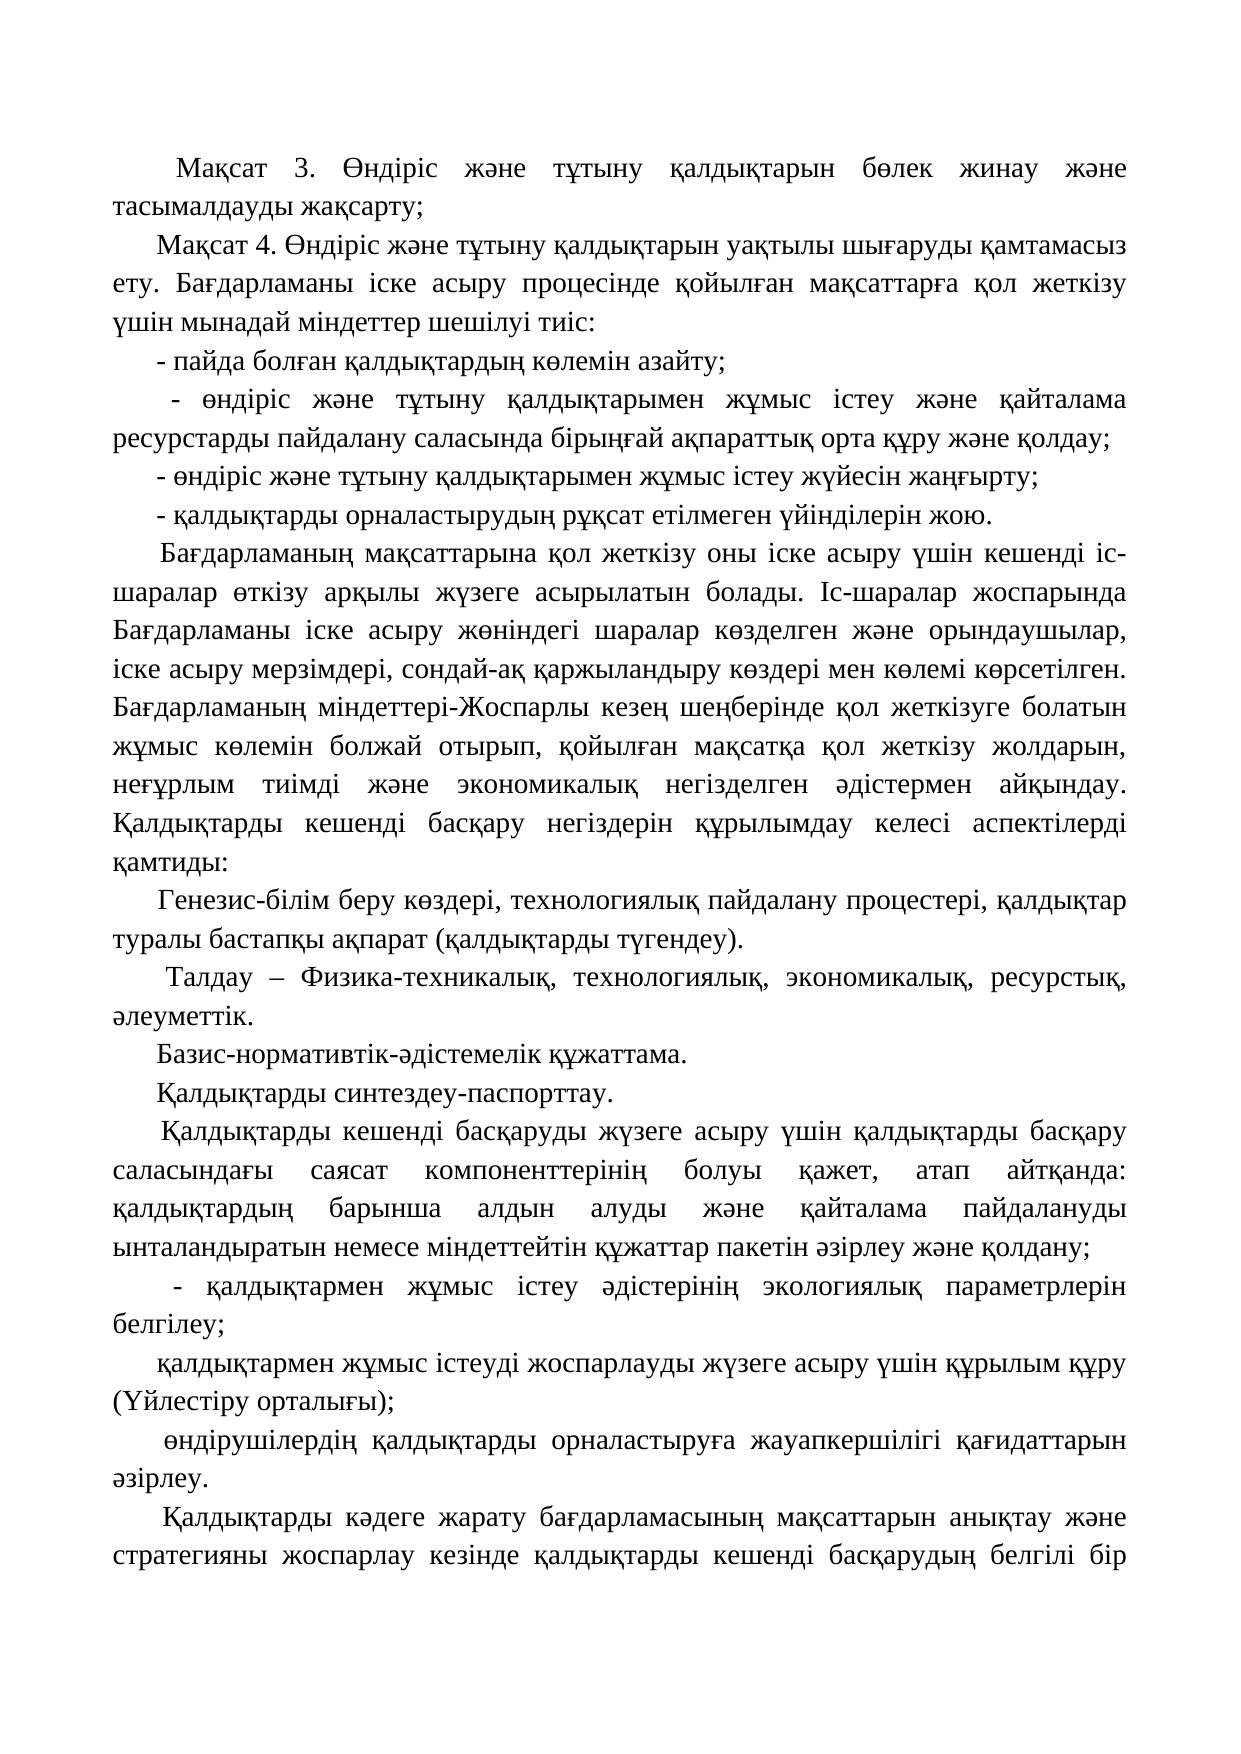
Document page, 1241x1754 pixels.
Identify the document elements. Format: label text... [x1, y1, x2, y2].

text - қалдықтармен жұмыс істеу әдістерінің экологиялық параметрлерін белгілеу; [112, 1268, 1128, 1340]
text өндірушілердің қалдықтарды орналастыруға жауапкершілігі қағидаттарын әзірлеу. [112, 1422, 1128, 1494]
text Қалдықтарды синтездеу-паспорттау. [112, 1075, 1128, 1108]
text Бағдарламаның мақсаттарына қол жеткізу оны іске асыру үшін кешенді іс-шаралар өткізу арқылы жүзеге асырылатын болады. Іс-шаралар жоспарында Бағдарламаны іске асыру жөніндегі шаралар көзделген және орындаушылар, іске асыру мерзімдері, сондай-ақ қаржыландыру көздері мен көлемі көрсетілген. Бағдарламаның міндеттері-Жоспарлы кезең шеңберінде қол жеткізуге болатын жұмыс көлемін болжай отырып, қойылған мақсатқа қол жеткізу жолдарын, неғұрлым тиімді және экономикалық негізделген әдістермен айқындау. Қалдықтарды кешенді басқару негіздерін құрылымдау келесі аспектілерді қамтиды: [112, 535, 1128, 877]
text Базис-нормативтік-әдістемелік құжаттама. [112, 1036, 1128, 1070]
text Қалдықтарды кешенді басқаруды жүзеге асыру үшін қалдықтарды басқару саласындағы саясат компоненттерінің болуы қажет, атап айтқанда: қалдықтардың барынша алдын алуды және қайталама пайдалануды ынталандыратын немесе міндеттейтін құжаттар пакетін әзірлеу және қолдану; [112, 1113, 1128, 1263]
text - өндіріс және тұтыну қалдықтарымен жұмыс істеу жүйесін жаңғырту; [112, 458, 1128, 492]
text - пайда болған қалдықтардың көлемін азайту; [112, 343, 1128, 376]
text Генезис-білім беру көздері, технологиялық пайдалану процестері, қалдықтар туралы бастапқы ақпарат (қалдықтарды түгендеу). [112, 882, 1128, 954]
text - өндіріс және тұтыну қалдықтарымен жұмыс істеу және қайталама ресурстарды пайдалану саласында бірыңғай ақпараттық орта құру және қолдау; [112, 381, 1128, 453]
text қалдықтармен жұмыс істеуді жоспарлауды жүзеге асыру үшін құрылым құру (Үйлестіру орталығы); [112, 1345, 1128, 1417]
text Мақсат 3. Өндіріс және тұтыну қалдықтарын бөлек жинау және тасымалдауды жақсарту; [112, 150, 1128, 222]
text Мақсат 4. Өндіріс және тұтыну қалдықтарын уақтылы шығаруды қамтамасыз ету. Бағдарламаны іске асыру процесінде қойылған мақсаттарға қол жеткізу үшін мынадай міндеттер шешілуі тиіс: [112, 227, 1128, 338]
text - қалдықтарды орналастырудың рұқсат етілмеген үйінділерін жою. [112, 497, 1128, 530]
text Талдау – Физика-техникалық, технологиялық, экономикалық, ресурстық, әлеуметтік. [112, 959, 1128, 1031]
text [112, 1499, 1128, 1571]
